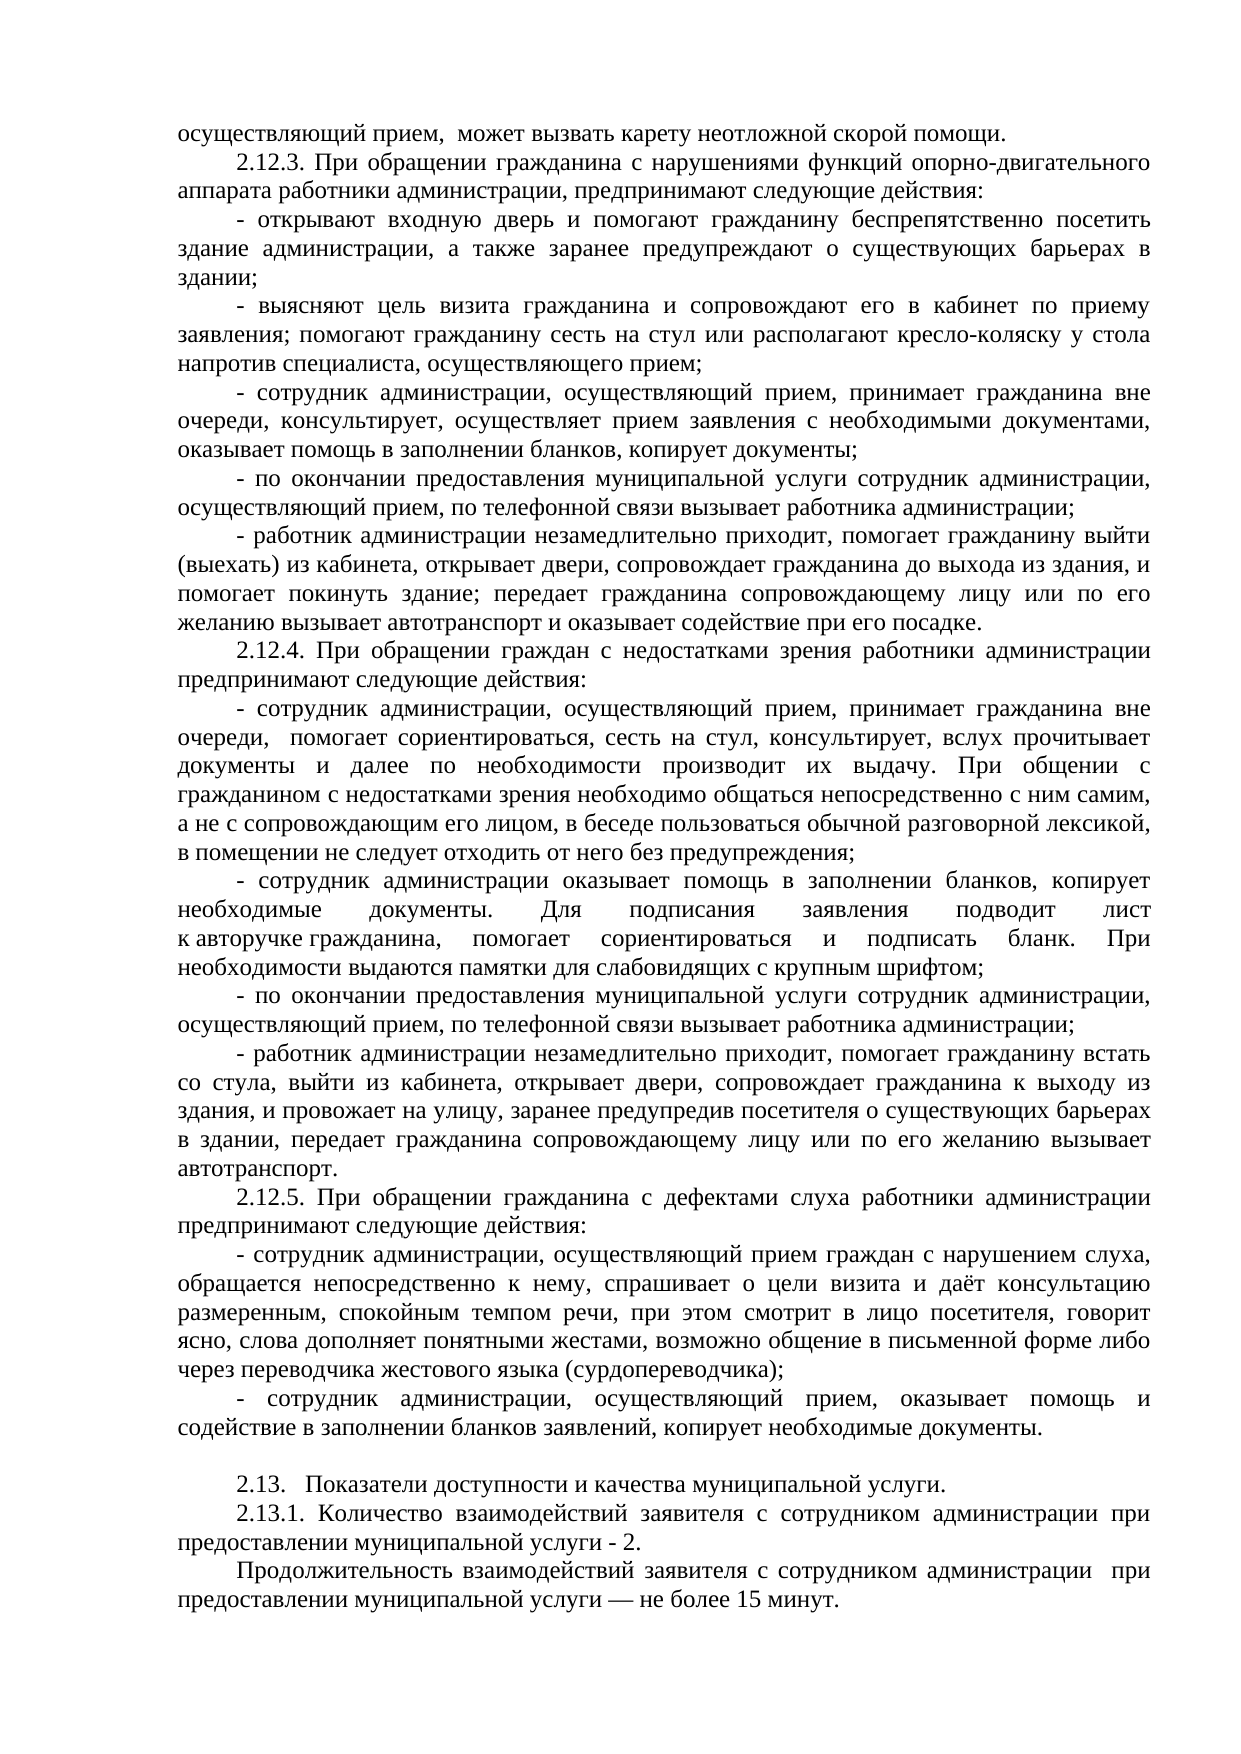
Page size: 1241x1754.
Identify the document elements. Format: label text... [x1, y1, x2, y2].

text - сотрудник администрации, осуществляющий прием граждан с нарушением слуха, обращается непосредственно к нему, спрашивает о цели визита и даёт консультацию размеренным, спокойным темпом речи, при этом смотрит в лицо посетителя, говорит ясно, слова дополняет понятными жестами, возможно общение в письменной форме либо через переводчика жестового языка (сурдопереводчика); [177, 1239, 1152, 1383]
text - сотрудник администрации, осуществляющий прием, оказывает помощь и содействие в заполнении бланков заявлений, копирует необходимые документы. [177, 1383, 1152, 1441]
text - работник администрации незамедлительно приходит, помогает гражданину выйти (выехать) из кабинета, открывает двери, сопровождает гражданина до выхода из здания, и помогает покинуть здание; передает гражданина сопровождающему лицу или по его желанию вызывает автотранспорт и оказывает содействие при его посадке. [177, 521, 1152, 636]
text - по окончании предоставления муниципальной услуги сотрудник администрации, осуществляющий прием, по телефонной связи вызывает работника администрации; [177, 981, 1152, 1038]
text - по окончании предоставления муниципальной услуги сотрудник администрации, осуществляющий прием, по телефонной связи вызывает работника администрации; [177, 463, 1152, 521]
text 2.12.3. При обращении гражданина с нарушениями функций опорно-двигательного аппарата работники администрации, предпринимают следующие действия: [177, 147, 1152, 204]
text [177, 118, 1152, 147]
text - сотрудник администрации оказывает помощь в заполнении бланков, копирует необходимые документы. Для подписания заявления подводит лист к авторучке гражданина, помогает сориентироваться и подписать бланк. При необходимости выдаются памятки для слабовидящих с крупным шрифтом; [177, 866, 1152, 981]
text Продолжительность взаимодействий заявителя с сотрудником администрации при предоставлении муниципальной услуги — не более 15 минут. [177, 1556, 1152, 1613]
text - работник администрации незамедлительно приходит, помогает гражданину встать со стула, выйти из кабинета, открывает двери, сопровождает гражданина к выходу из здания, и провожает на улицу, заранее предупредив посетителя о существующих барьерах в здании, передает гражданина сопровождающему лицу или по его желанию вызывает автотранспорт. [177, 1038, 1152, 1182]
text - сотрудник администрации, осуществляющий прием, принимает гражданина вне очереди, консультирует, осуществляет прием заявления с необходимыми документами, оказывает помощь в заполнении бланков, копирует документы; [177, 377, 1152, 463]
text 2.13.1. Количество взаимодействий заявителя с сотрудником администрации при предоставлении муниципальной услуги - 2. [177, 1498, 1152, 1556]
text 2.13. Показатели доступности и качества муниципальной услуги. [177, 1469, 1152, 1498]
text - сотрудник администрации, осуществляющий прием, принимает гражданина вне очереди, помогает сориентироваться, сесть на стул, консультирует, вслух прочитывает документы и далее по необходимости производит их выдачу. При общении с гражданином с недостатками зрения необходимо общаться непосредственно с ним самим, а не с сопровождающим его лицом, в беседе пользоваться обычной разговорной лексикой, в помещении не следует отходить от него без предупреждения; [177, 693, 1152, 866]
text - открывают входную дверь и помогают гражданину беспрепятственно посетить здание администрации, а также заранее предупреждают о существующих барьерах в здании; [177, 204, 1152, 291]
text 2.12.4. При обращении граждан с недостатками зрения работники администрации предпринимают следующие действия: [177, 636, 1152, 693]
text 2.12.5. При обращении гражданина с дефектами слуха работники администрации предпринимают следующие действия: [177, 1182, 1152, 1239]
text - выясняют цель визита гражданина и сопровождают его в кабинет по приему заявления; помогают гражданину сесть на стул или располагают кресло-коляску у стола напротив специалиста, осуществляющего прием; [177, 291, 1152, 377]
